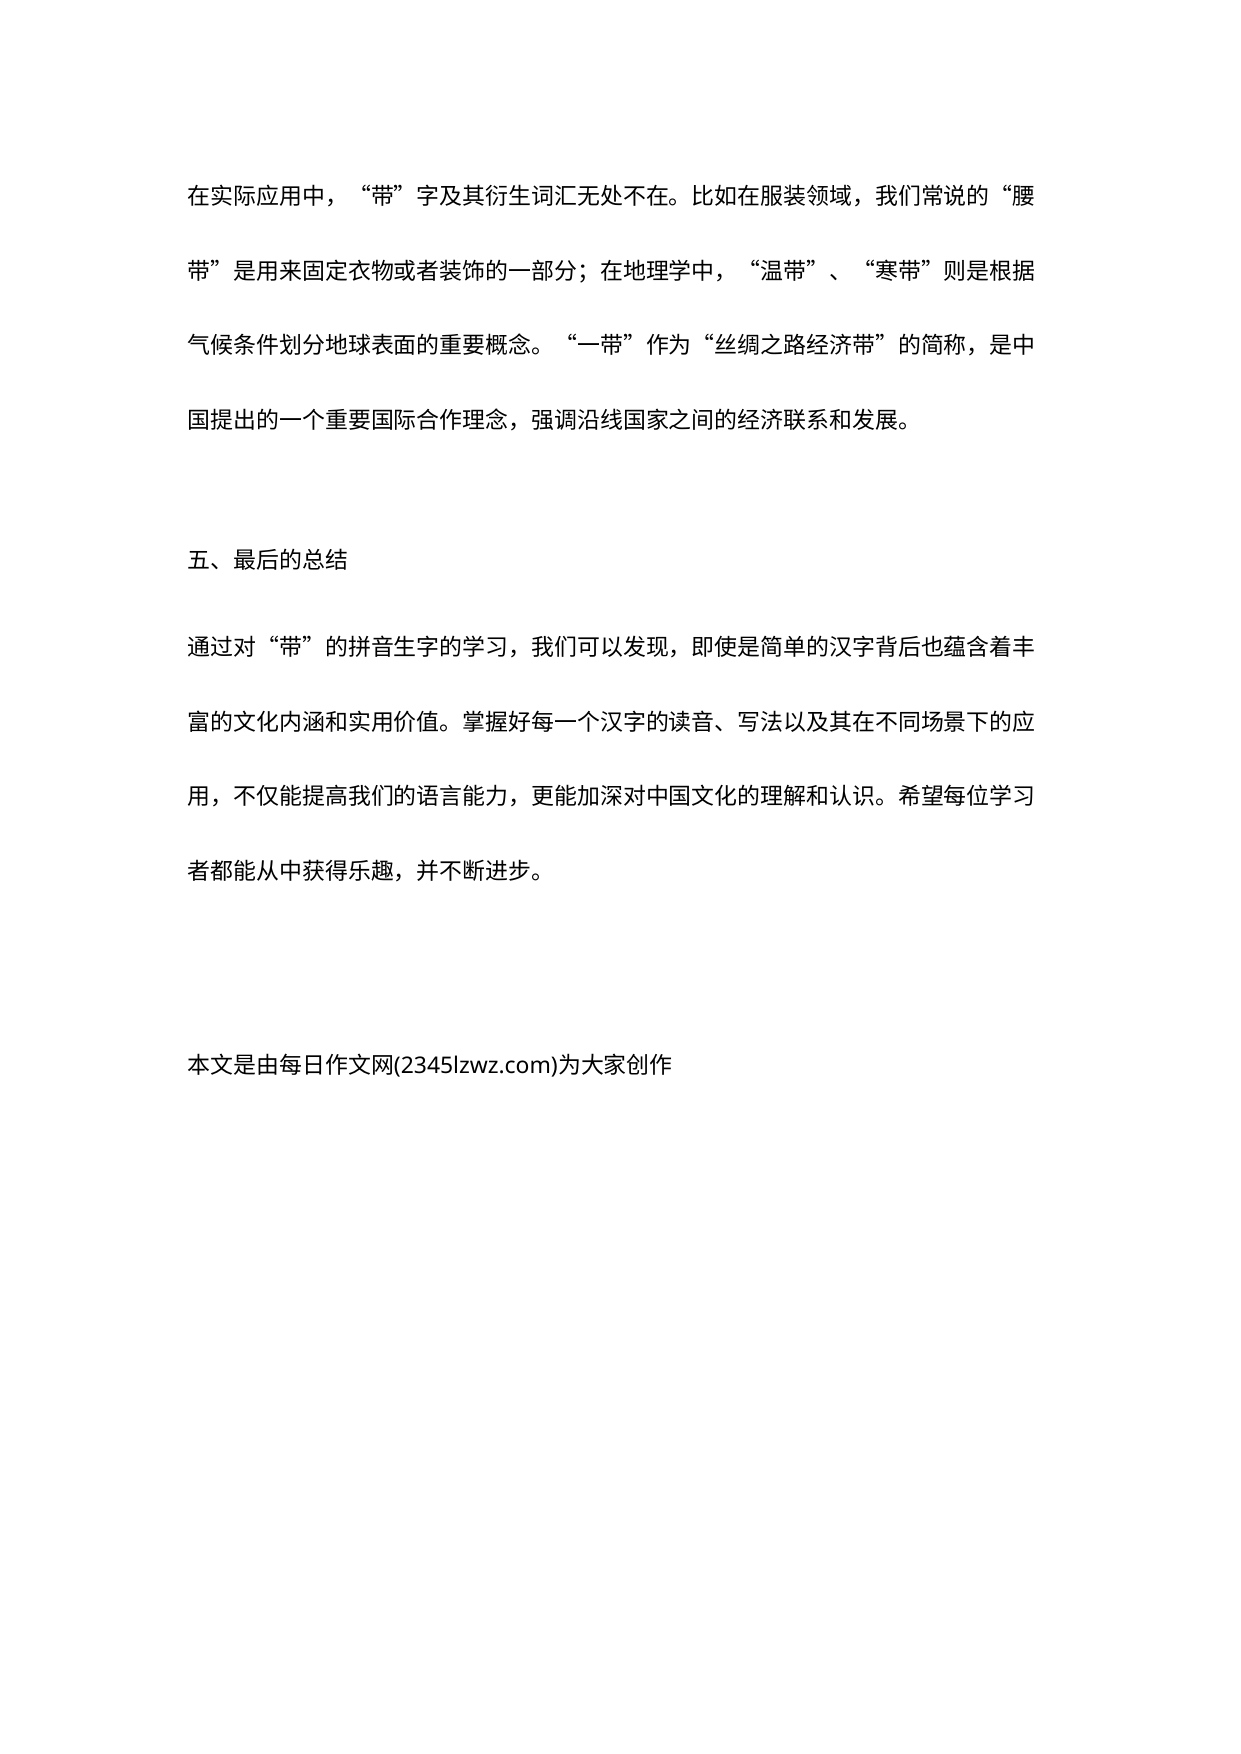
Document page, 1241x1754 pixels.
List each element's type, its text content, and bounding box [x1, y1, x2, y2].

text 通过对“带”的拼音生字的学习，我们可以发现，即使是简单的汉字背后也蕴含着丰富的文化内涵和实用价值。掌握好每一个汉字的读音、写法以及其在不同场景下的应用，不仅能提高我们的语言能力，更能加深对中国文化的理解和认识。希望每位学习者都能从中获得乐趣，并不断进步。 [187, 613, 1053, 902]
text 本文是由每日作文网(2345lzwz.com)为大家创作 [187, 1031, 1053, 1096]
text 五、最后的总结 [187, 526, 1053, 591]
text 在实际应用中，“带”字及其衍生词汇无处不在。比如在服装领域，我们常说的“腰带”是用来固定衣物或者装饰的一部分；在地理学中，“温带”、“寒带”则是根据气候条件划分地球表面的重要概念。“一带”作为“丝绸之路经济带”的简称，是中国提出的一个重要国际合作理念，强调沿线国家之间的经济联系和发展。 [187, 162, 1053, 451]
